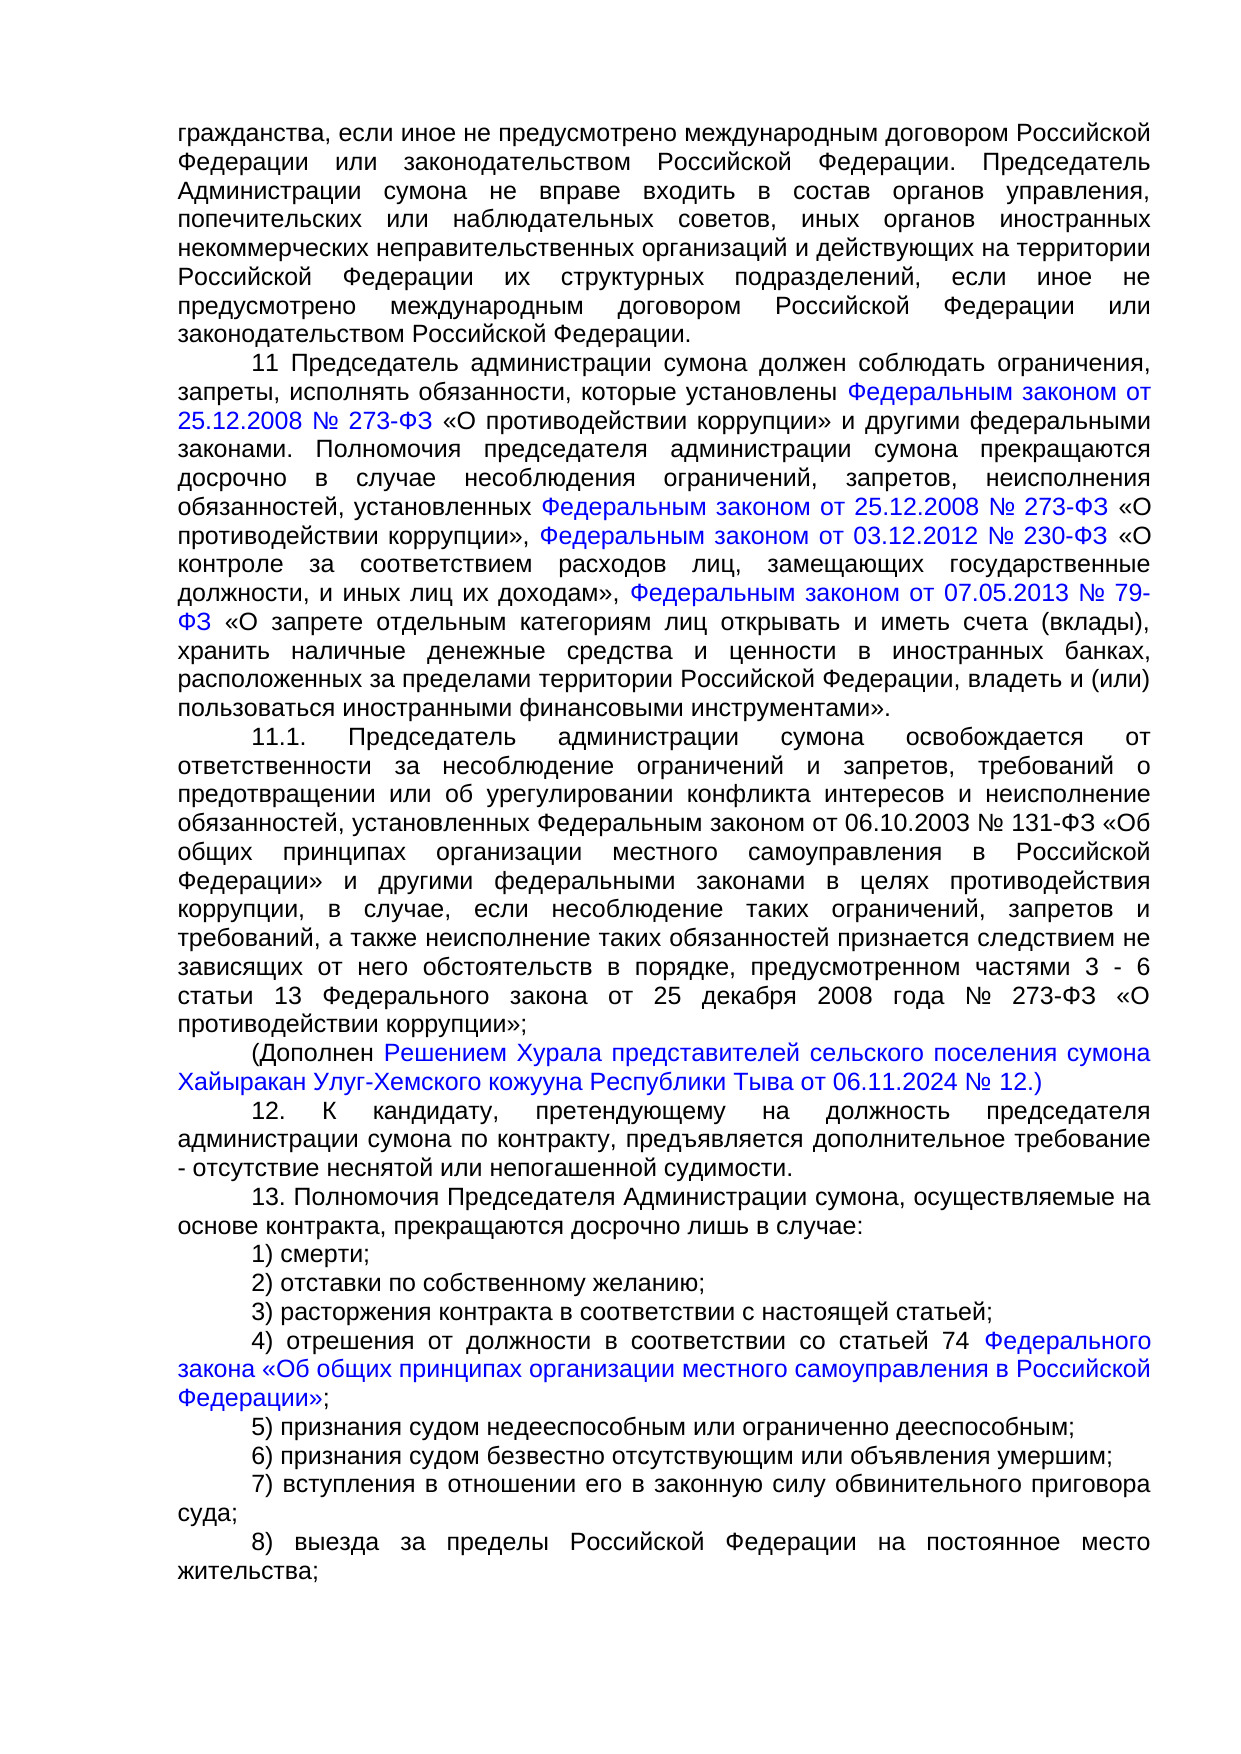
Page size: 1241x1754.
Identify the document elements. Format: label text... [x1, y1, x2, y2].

text 13. Полномочия Председателя Администрации сумона, осуществляемые на основе контракта, прекращаются досрочно лишь в случае: [177, 1182, 1152, 1239]
text 8) выезда за пределы Российской Федерации на постоянное место жительства; [177, 1527, 1152, 1584]
text 11.1. Председатель администрации сумона освобождается от ответственности за несоблюдение ограничений и запретов, требований о предотвращении или об урегулировании конфликта интересов и неисполнение обязанностей, установленных Федеральным законом от 06.10.2003 № 131-ФЗ «Об общих принципах организации местного самоуправления в Российской Федерации» и другими федеральными законами в целях противодействия коррупции, в случае, если несоблюдение таких ограничений, запретов и требований, а также неисполнение таких обязанностей признается следствием не зависящих от него обстоятельств в порядке, предусмотренном частями 3 - 6 статьи 13 Федерального закона от 25 декабря 2008 года № 273-ФЗ «О противодействии коррупции»; [177, 722, 1152, 1038]
text 2) отставки по собственному желанию; [177, 1268, 1152, 1297]
text 12. К кандидату, претендующему на должность председателя администрации сумона по контракту, предъявляется дополнительное требование - отсутствие неснятой или непогашенной судимости. [177, 1096, 1152, 1182]
text 7) вступления в отношении его в законную силу обвинительного приговора суда; [177, 1469, 1152, 1527]
text 3) расторжения контракта в соответствии с настоящей статьей; [177, 1297, 1152, 1326]
text 5) признания судом недееспособным или ограниченно дееспособным; [177, 1412, 1152, 1441]
text 11 Председатель администрации сумона должен соблюдать ограничения, запреты, исполнять обязанности, которые установлены Федеральным законом от 25.12.2008 № 273-ФЗ «О противодействии коррупции» и другими федеральными законами. Полномочия председателя администрации сумона прекращаются досрочно в случае несоблюдения ограничений, запретов, неисполнения обязанностей, установленных Федеральным законом от 25.12.2008 № 273-ФЗ «О противодействии коррупции», Федеральным законом от 03.12.2012 № 230-ФЗ «О контроле за соответствием расходов лиц, замещающих государственные должности, и иных лиц их доходам», Федеральным законом от 07.05.2013 № 79-ФЗ «О запрете отдельным категориям лиц открывать и иметь счета (вклады), хранить наличные денежные средства и ценности в иностранных банках, расположенных за пределами территории Российской Федерации, владеть и (или) пользоваться иностранными финансовыми инструментами». [177, 348, 1152, 722]
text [177, 118, 1152, 348]
text 6) признания судом безвестно отсутствующим или объявления умершим; [177, 1441, 1152, 1469]
text 4) отрешения от должности в соответствии со статьей 74 Федерального закона «Об общих принципах организации местного самоуправления в Российской Федерации»; [177, 1326, 1152, 1412]
text (Дополнен Решением Хурала представителей сельского поселения сумона Хайыракан Улуг-Хемского кожууна Республики Тыва от 06.11.2024 № 12.) [177, 1038, 1152, 1096]
text 1) смерти; [177, 1239, 1152, 1268]
